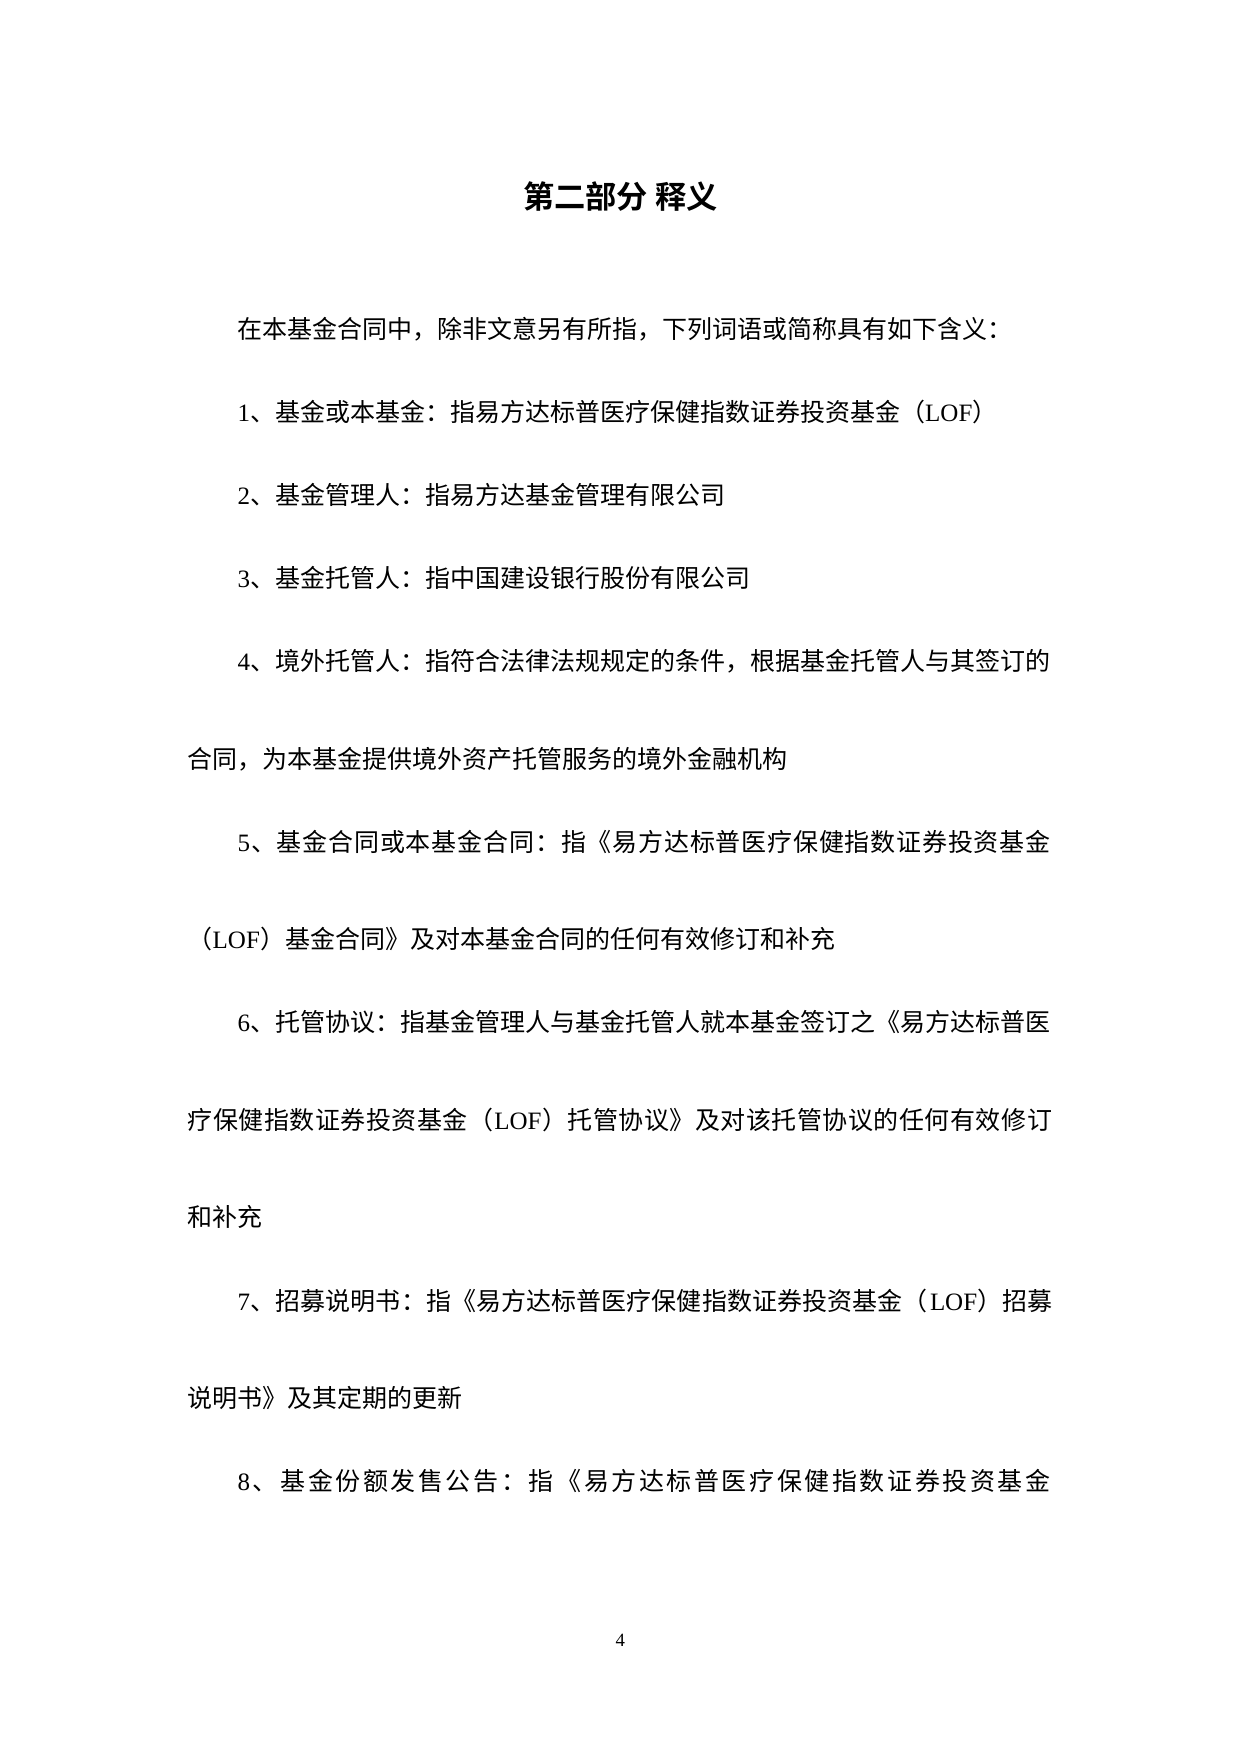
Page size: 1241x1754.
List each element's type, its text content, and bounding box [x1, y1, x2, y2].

text 7、招募说明书：指《易方达标普医疗保健指数证券投资基金（LOF）招募说明书》及其定期的更新 [187, 1267, 1053, 1429]
text 3、基金托管人：指中国建设银行股份有限公司 [187, 544, 1053, 609]
text 在本基金合同中，除非文意另有所指，下列词语或简称具有如下含义： [187, 295, 1053, 360]
subtitle 第二部分 释义 [187, 162, 1053, 227]
text 1、基金或本基金：指易方达标普医疗保健指数证券投资基金（LOF） [187, 378, 1053, 443]
text 2、基金管理人：指易方达基金管理有限公司 [187, 461, 1053, 526]
text 6、托管协议：指基金管理人与基金托管人就本基金签订之《易方达标普医疗保健指数证券投资基金（LOF）托管协议》及对该托管协议的任何有效修订和补充 [187, 988, 1053, 1248]
text 5、基金合同或本基金合同：指《易方达标普医疗保健指数证券投资基金（LOF）基金合同》及对本基金合同的任何有效修订和补充 [187, 808, 1053, 970]
text 4、境外托管人：指符合法律法规规定的条件，根据基金托管人与其签订的合同，为本基金提供境外资产托管服务的境外金融机构 [187, 627, 1053, 790]
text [187, 1447, 1053, 1512]
